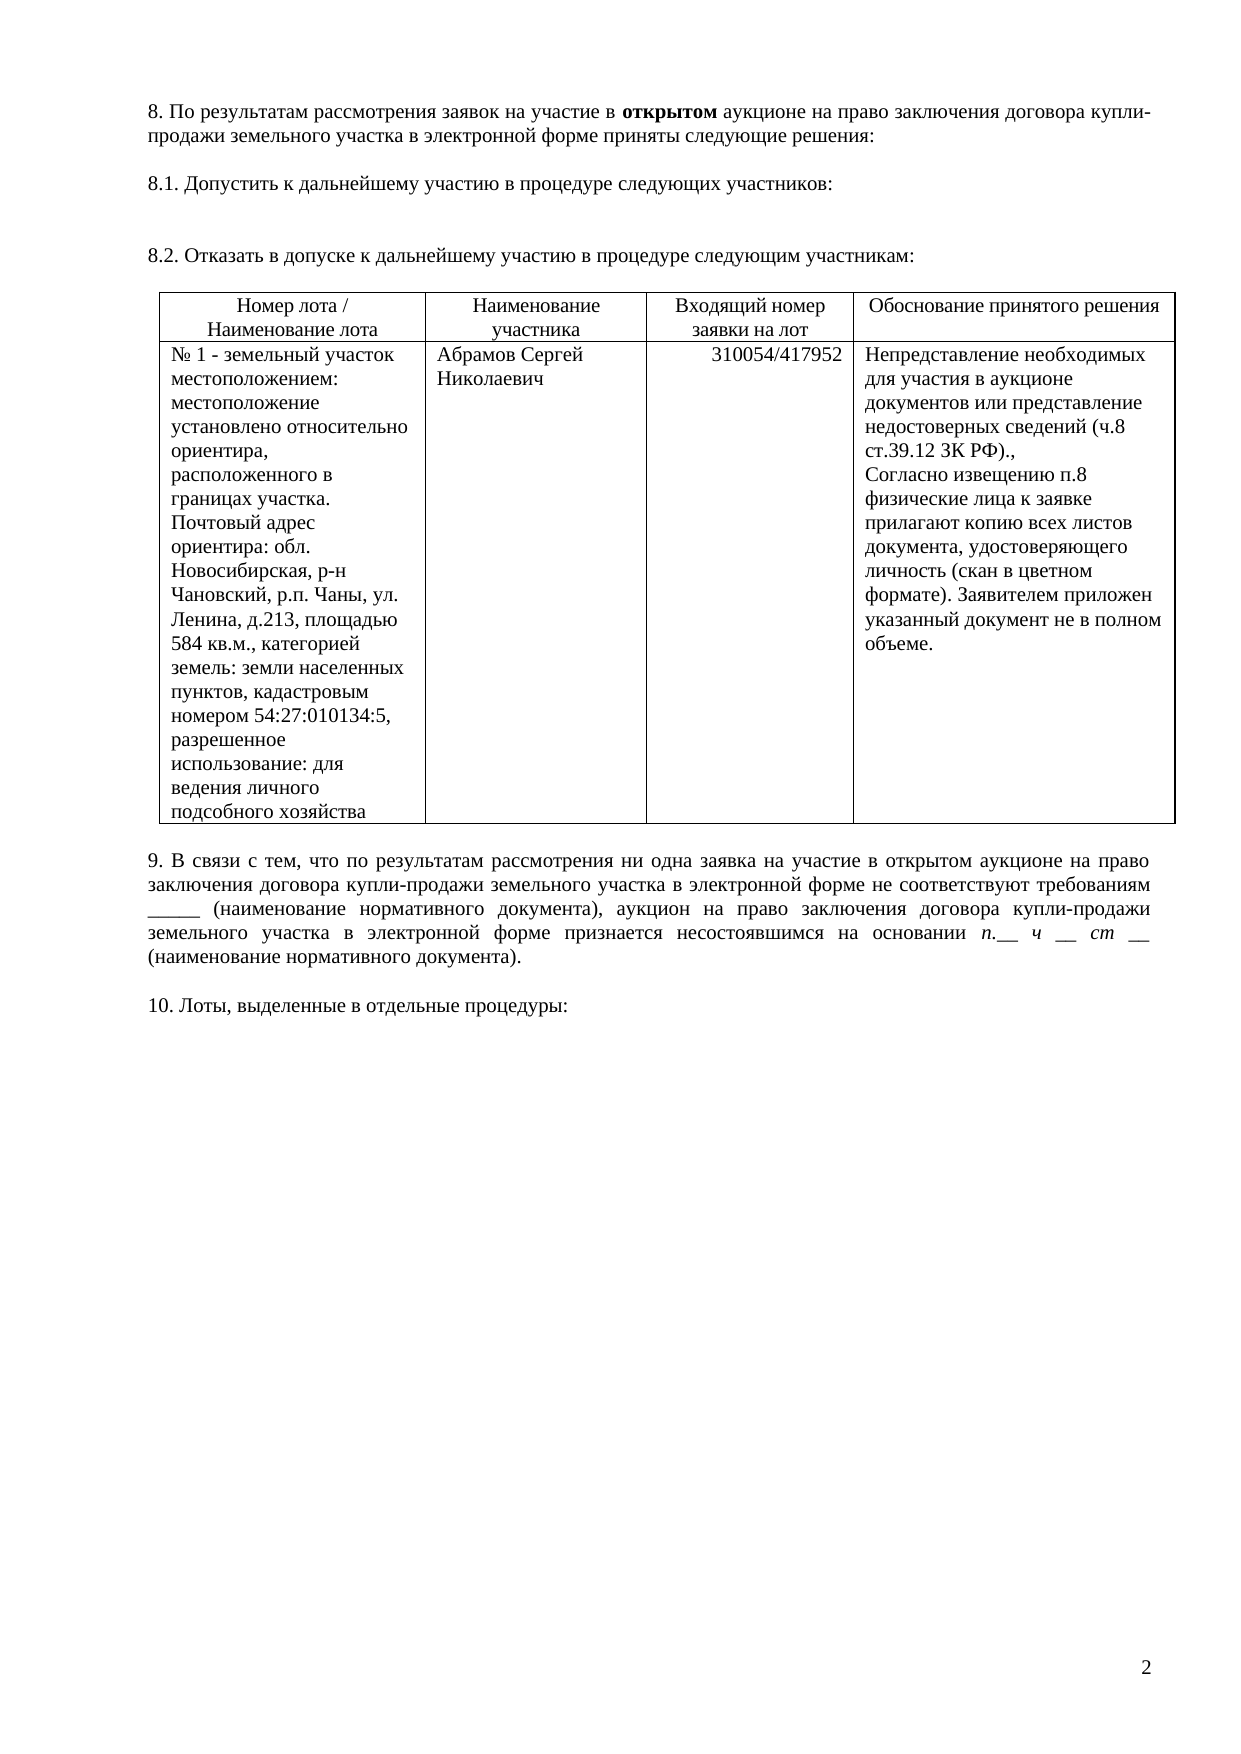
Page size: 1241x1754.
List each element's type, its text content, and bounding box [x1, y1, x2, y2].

text 9. В связи с тем, что по результатам рассмотрения ни одна заявка на участие в открытом аукционе на право заключения договора купли-продажи земельного участка в электронной форме не соответствуют требованиям _____ (наименование нормативного документа), аукцион на право заключения договора купли-продажи земельного участка в электронной форме признается несостоявшимся на основании п.__ ч __ ст __ (наименование нормативного документа). [148, 848, 1152, 968]
text 8. По результатам рассмотрения заявок на участие в открытом аукционе на право заключения договора купли-продажи земельного участка в электронной форме приняты следующие решения: [148, 99, 1152, 147]
table_header Обоснование принятого решения [854, 293, 1174, 341]
text 8.1. Допустить к дальнейшему участию в процедуре следующих участников: [148, 171, 1152, 195]
table_cell Непредставление необходимых для участия в аукционе документов или представление недостоверных сведений (ч.8 ст.39.12 ЗК РФ)., Согласно извещению п.8 физические лица к заявке прилагают копию всех листов документа, удостоверяющего личность (скан в цветном формате). Заявителем приложен указанный документ не в полном объеме. [854, 342, 1174, 823]
table_header Номер лота / Наименование лота [160, 293, 425, 341]
table_header Входящий номер заявки на лот [647, 293, 853, 341]
text 8.2. Отказать в допуске к дальнейшему участию в процедуре следующим участникам: [148, 243, 1152, 267]
table_cell Абрамов Сергей Николаевич [426, 342, 646, 823]
table_cell 310054/417952 [647, 342, 853, 823]
text 10. Лоты, выделенные в отдельные процедуры: [148, 992, 1152, 1017]
table_header Наименование участника [426, 293, 646, 341]
